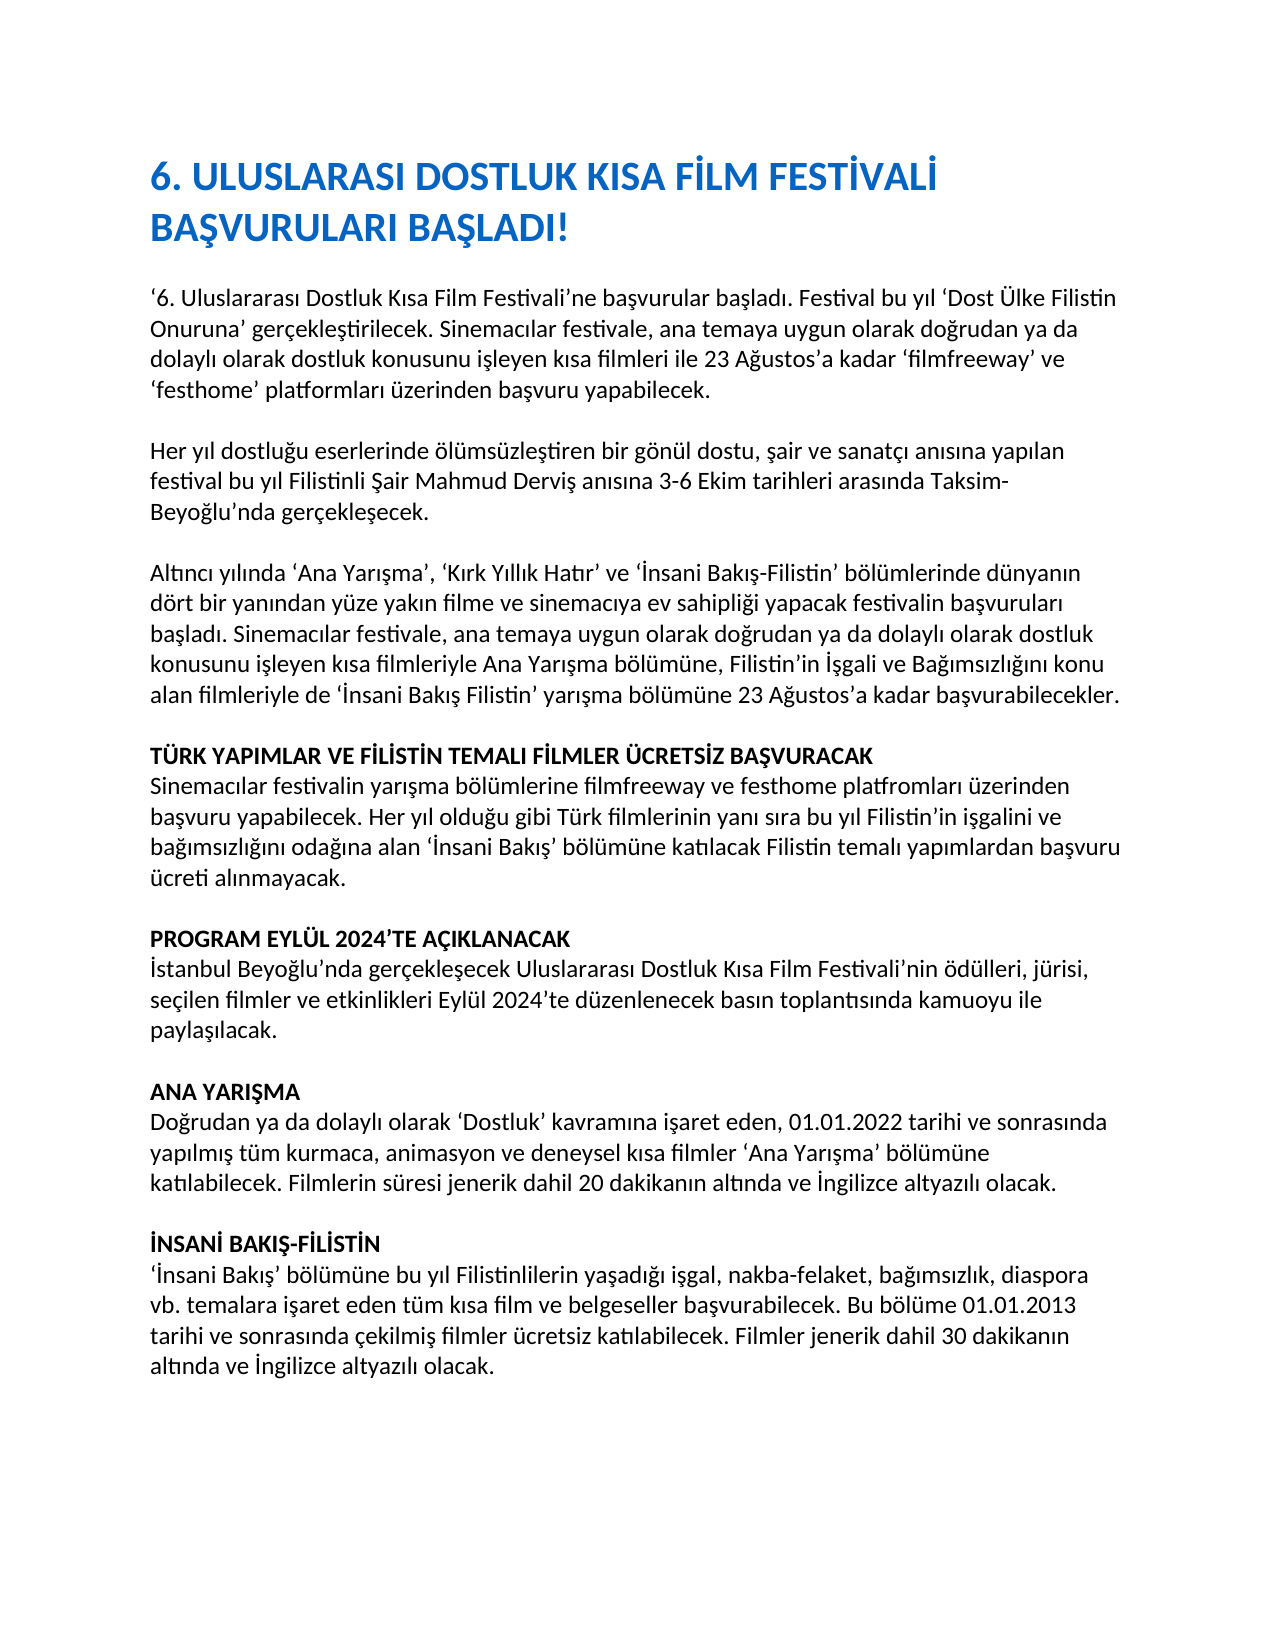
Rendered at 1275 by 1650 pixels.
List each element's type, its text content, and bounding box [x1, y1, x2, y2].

text Sinemacılar festivalin yarışma bölümlerine filmfreeway ve festhome platfromları üzerinden başvuru yapabilecek. Her yıl olduğu gibi Türk filmlerinin yanı sıra bu yıl Filistin’in işgalini ve bağımsızlığını odağına alan ‘İnsani Bakış’ bölümüne katılacak Filistin temalı yapımlardan başvuru ücreti alınmayacak. [150, 771, 1125, 893]
text PROGRAM EYLÜL 2024’TE AÇIKLANACAK [150, 923, 1125, 954]
text ‘6. Uluslararası Dostluk Kısa Film Festivali’ne başvurular başladı. Festival bu yıl ‘Dost Ülke Filistin Onuruna’ gerçekleştirilecek. Sinemacılar festivale, ana temaya uygun olarak doğrudan ya da dolaylı olarak dostluk konusunu işleyen kısa filmleri ile 23 Ağustos’a kadar ‘filmfreeway’ ve ‘festhome’ platformları üzerinden başvuru yapabilecek. [150, 282, 1125, 404]
text TÜRK YAPIMLAR VE FİLİSTİN TEMALI FİLMLER ÜCRETSİZ BAŞVURACAK [150, 740, 1125, 771]
text Her yıl dostluğu eserlerinde ölümsüzleştiren bir gönül dostu, şair ve sanatçı anısına yapılan festival bu yıl Filistinli Şair Mahmud Derviş anısına 3-6 Ekim tarihleri arasında Taksim-Beyoğlu’nda gerçekleşecek. [150, 435, 1125, 526]
text ANA YARIŞMA Doğrudan ya da dolaylı olarak ‘Dostluk’ kavramına işaret eden, 01.01.2022 tarihi ve sonrasında yapılmış tüm kurmaca, animasyon ve deneysel kısa filmler ‘Ana Yarışma’ bölümüne katılabilecek. Filmlerin süresi jenerik dahil 20 dakikanın altında ve İngilizce altyazılı olacak. [150, 1076, 1125, 1198]
text ‘İnsani Bakış’ bölümüne bu yıl Filistinlilerin yaşadığı işgal, nakba-felaket, bağımsızlık, diaspora vb. temalara işaret eden tüm kısa film ve belgeseller başvurabilecek. Bu bölüme 01.01.2013 tarihi ve sonrasında çekilmiş filmler ücretsiz katılabilecek. Filmler jenerik dahil 30 dakikanın altında ve İngilizce altyazılı olacak. [150, 1259, 1125, 1381]
text İstanbul Beyoğlu’nda gerçekleşecek Uluslararası Dostluk Kısa Film Festivali’nin ödülleri, jürisi, seçilen filmler ve etkinlikleri Eylül 2024’te düzenlenecek basın toplantısında kamuoyu ile paylaşılacak. [150, 954, 1125, 1045]
text Altıncı yılında ‘Ana Yarışma’, ‘Kırk Yıllık Hatır’ ve ‘İnsani Bakış-Filistin’ bölümlerinde dünyanın dört bir yanından yüze yakın filme ve sinemacıya ev sahipliği yapacak festivalin başvuruları başladı. Sinemacılar festivale, ana temaya uygun olarak doğrudan ya da dolaylı olarak dostluk konusunu işleyen kısa filmleriyle Ana Yarışma bölümüne, Filistin’in İşgali ve Bağımsızlığını konu alan filmleriyle de ‘İnsani Bakış Filistin’ yarışma bölümüne 23 Ağustos’a kadar başvurabilecekler. [150, 557, 1125, 709]
text 6. ULUSLARASI DOSTLUK KISA FİLM FESTİVALİ BAŞVURULARI BAŞLADI! [150, 150, 1125, 252]
text İNSANİ BAKIŞ-FİLİSTİN [150, 1228, 1125, 1259]
